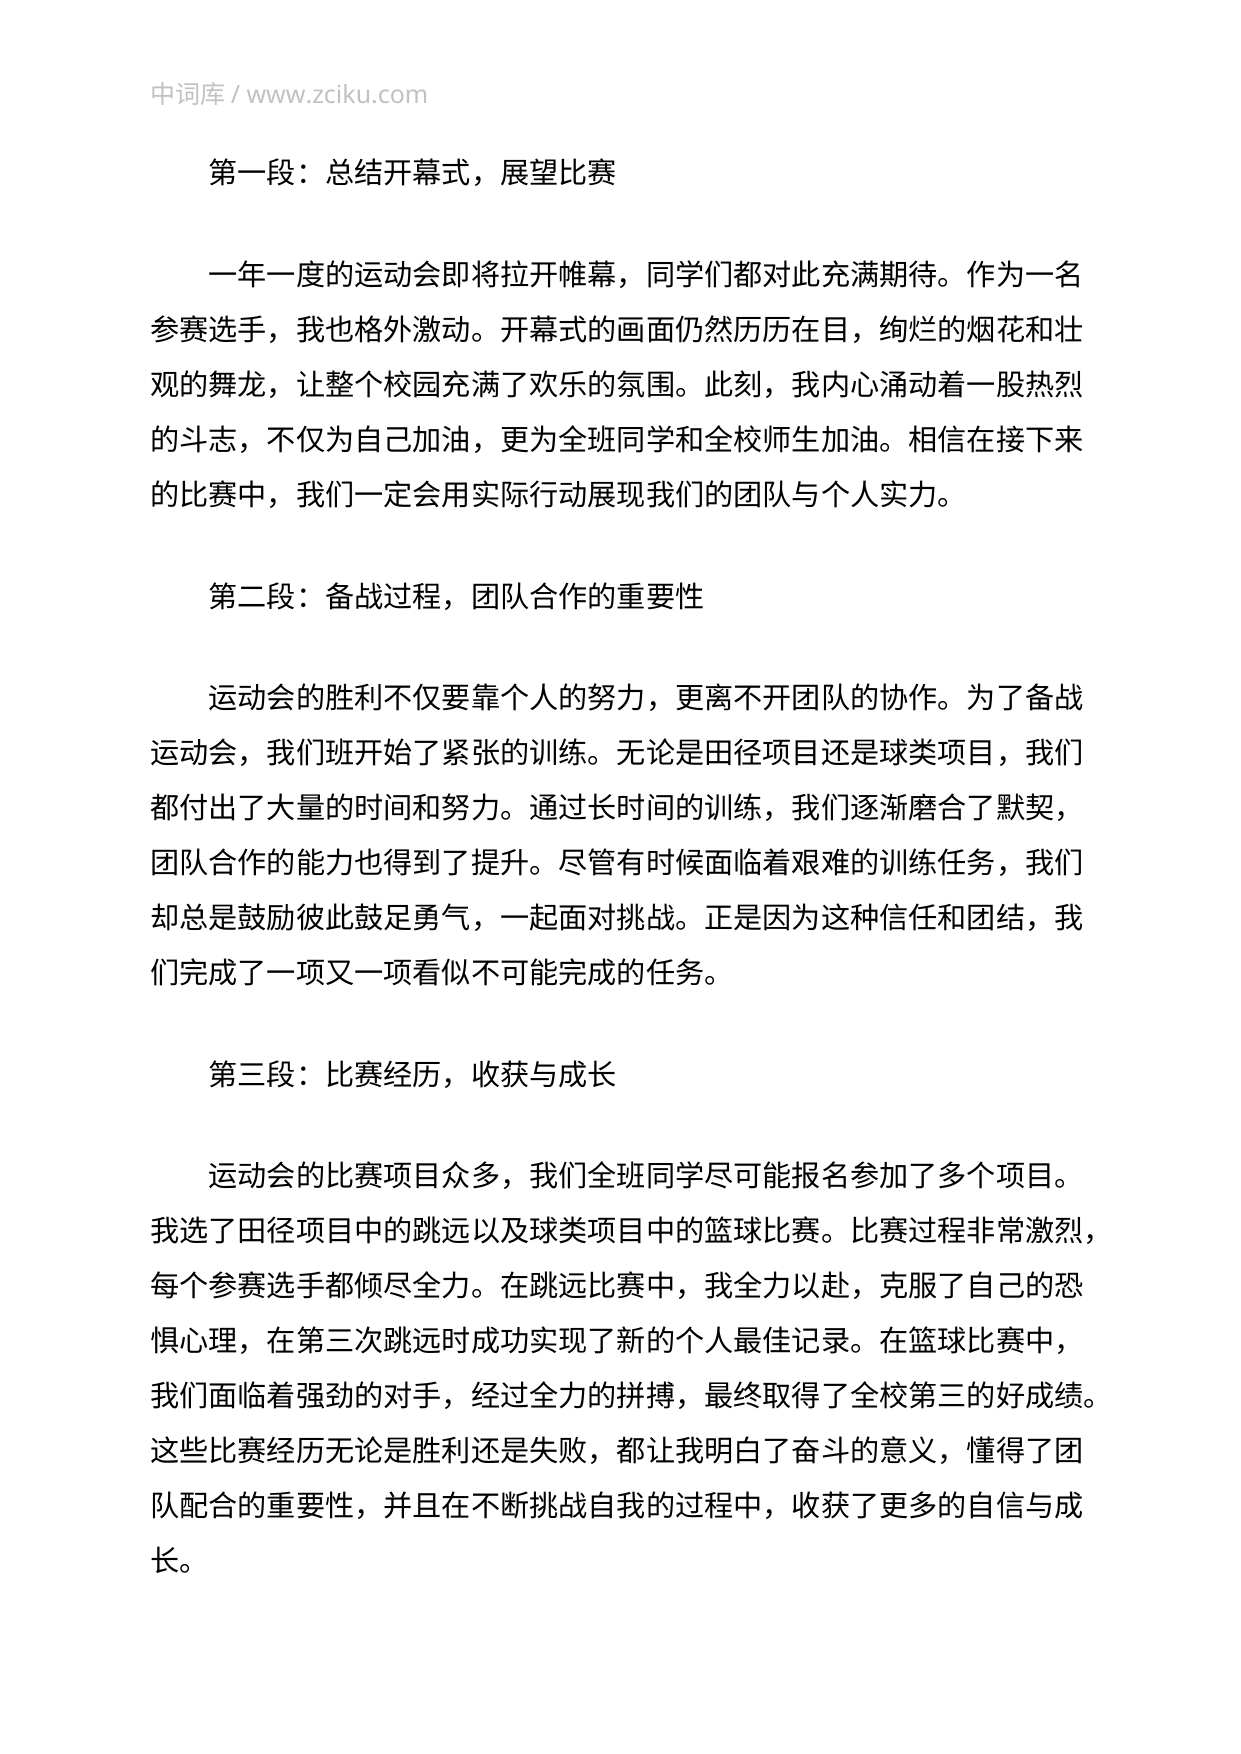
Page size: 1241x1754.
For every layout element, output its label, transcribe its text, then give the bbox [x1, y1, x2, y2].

text 一年一度的运动会即将拉开帷幕，同学们都对此充满期待。作为一名参赛选手，我也格外激动。开幕式的画面仍然历历在目，绚烂的烟花和壮观的舞龙，让整个校园充满了欢乐的氛围。此刻，我内心涌动着一股热烈的斗志，不仅为自己加油，更为全班同学和全校师生加油。相信在接下来的比赛中，我们一定会用实际行动展现我们的团队与个人实力。 [150, 252, 1090, 514]
text 第三段：比赛经历，收获与成长 [150, 1051, 1090, 1093]
text 第二段：备战过程，团队合作的重要性 [150, 573, 1090, 615]
text 运动会的胜利不仅要靠个人的努力，更离不开团队的协作。为了备战运动会，我们班开始了紧张的训练。无论是田径项目还是球类项目，我们都付出了大量的时间和努力。通过长时间的训练，我们逐渐磨合了默契，团队合作的能力也得到了提升。尽管有时候面临着艰难的训练任务，我们却总是鼓励彼此鼓足勇气，一起面对挑战。正是因为这种信任和团结，我们完成了一项又一项看似不可能完成的任务。 [150, 675, 1090, 992]
text 第一段：总结开幕式，展望比赛 [150, 150, 1090, 192]
text 运动会的比赛项目众多，我们全班同学尽可能报名参加了多个项目。我选了田径项目中的跳远以及球类项目中的篮球比赛。比赛过程非常激烈，每个参赛选手都倾尽全力。在跳远比赛中，我全力以赴，克服了自己的恐惧心理，在第三次跳远时成功实现了新的个人最佳记录。在篮球比赛中，我们面临着强劲的对手，经过全力的拼搏，最终取得了全校第三的好成绩。这些比赛经历无论是胜利还是失败，都让我明白了奋斗的意义，懂得了团队配合的重要性，并且在不断挑战自我的过程中，收获了更多的自信与成长。 [150, 1153, 1090, 1579]
